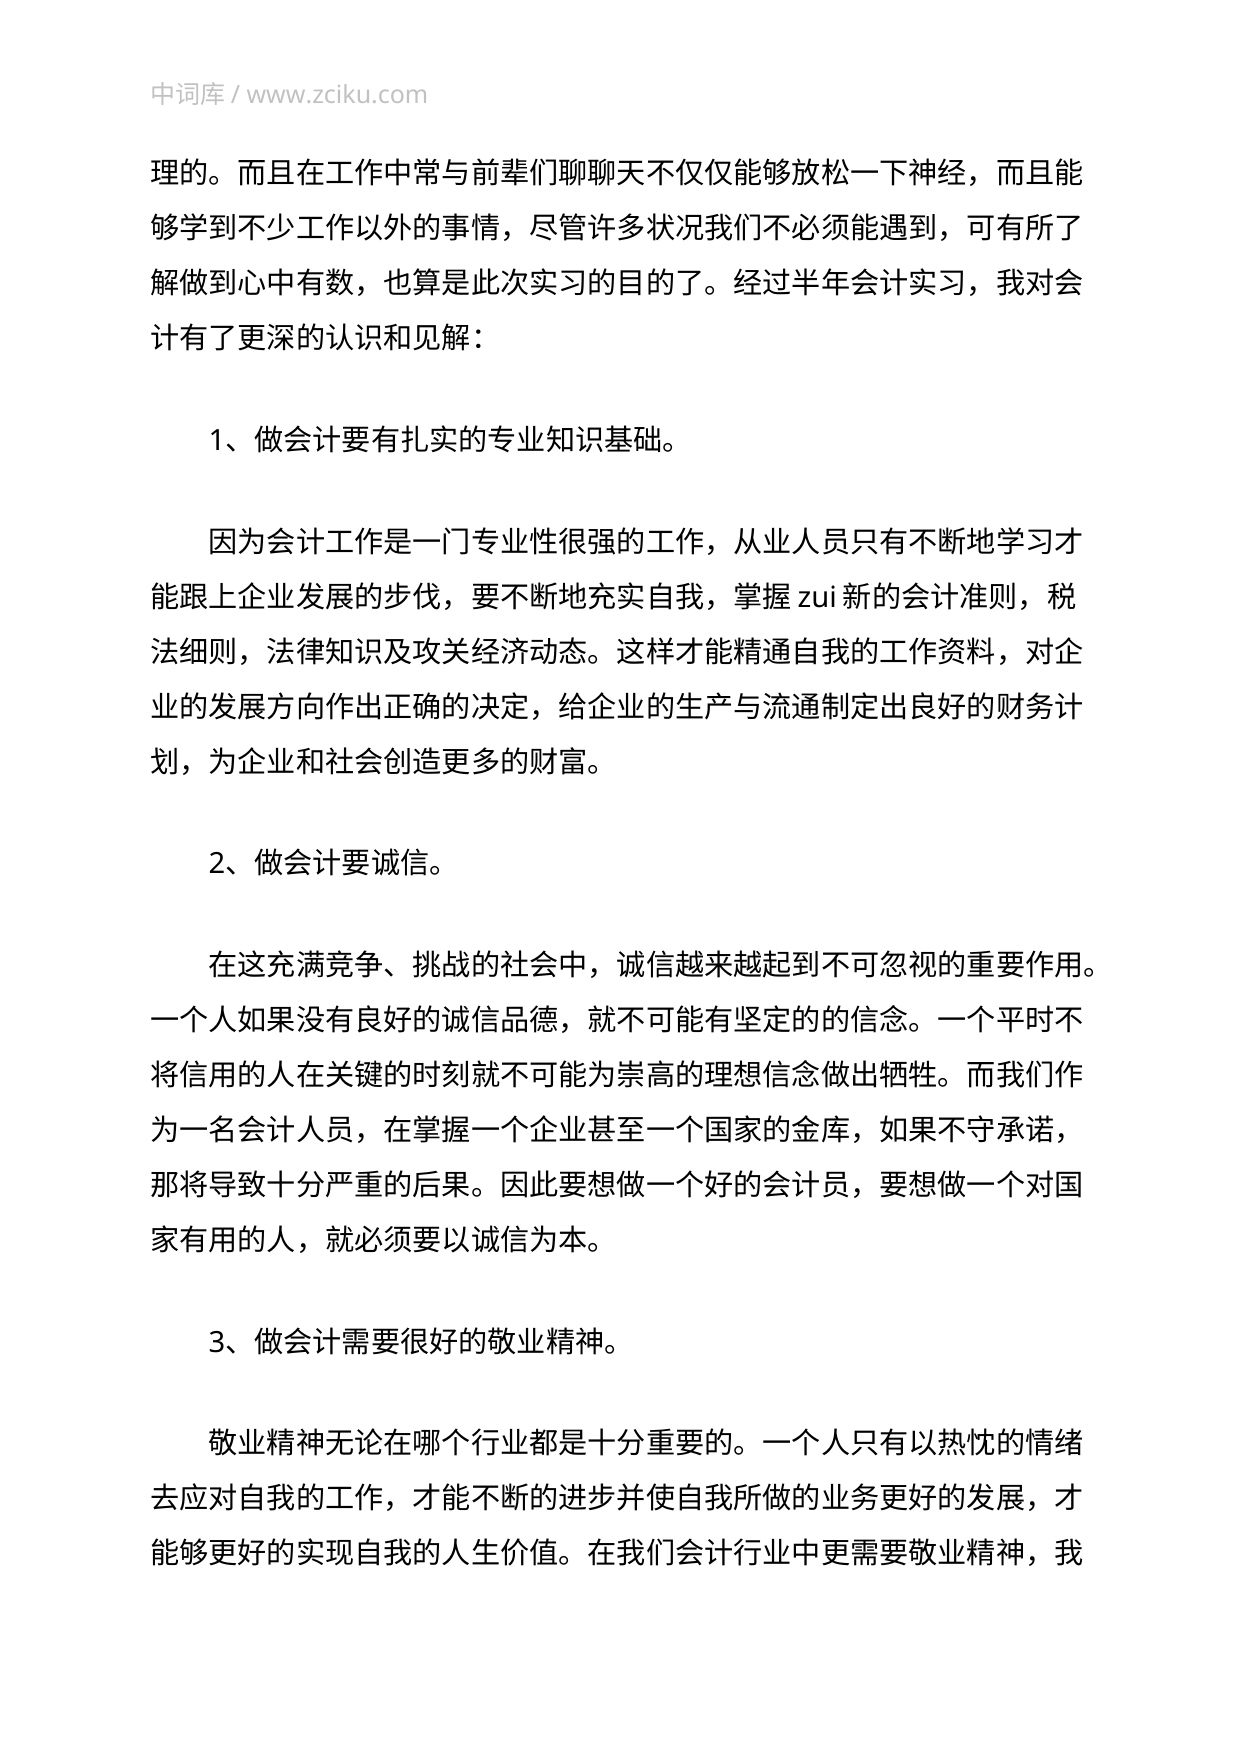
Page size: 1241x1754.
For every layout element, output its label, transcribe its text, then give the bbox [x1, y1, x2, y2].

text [150, 1420, 1090, 1572]
text 因为会计工作是一门专业性很强的工作，从业人员只有不断地学习才能跟上企业发展的步伐，要不断地充实自我，掌握zui新的会计准则，税法细则，法律知识及攻关经济动态。这样才能精通自我的工作资料，对企业的发展方向作出正确的决定，给企业的生产与流通制定出良好的财务计划，为企业和社会创造更多的财富。 [150, 518, 1090, 780]
text 在这充满竞争、挑战的社会中，诚信越来越起到不可忽视的重要作用。一个人如果没有良好的诚信品德，就不可能有坚定的的信念。一个平时不将信用的人在关键的时刻就不可能为崇高的理想信念做出牺牲。而我们作为一名会计人员，在掌握一个企业甚至一个国家的金库，如果不守承诺，那将导致十分严重的后果。因此要想做一个好的会计员，要想做一个对国家有用的人，就必须要以诚信为本。 [150, 942, 1090, 1259]
text 1、做会计要有扎实的专业知识基础。 [150, 416, 1090, 459]
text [150, 150, 1090, 357]
text 3、做会计需要很好的敬业精神。 [150, 1318, 1090, 1361]
text 2、做会计要诚信。 [150, 840, 1090, 882]
